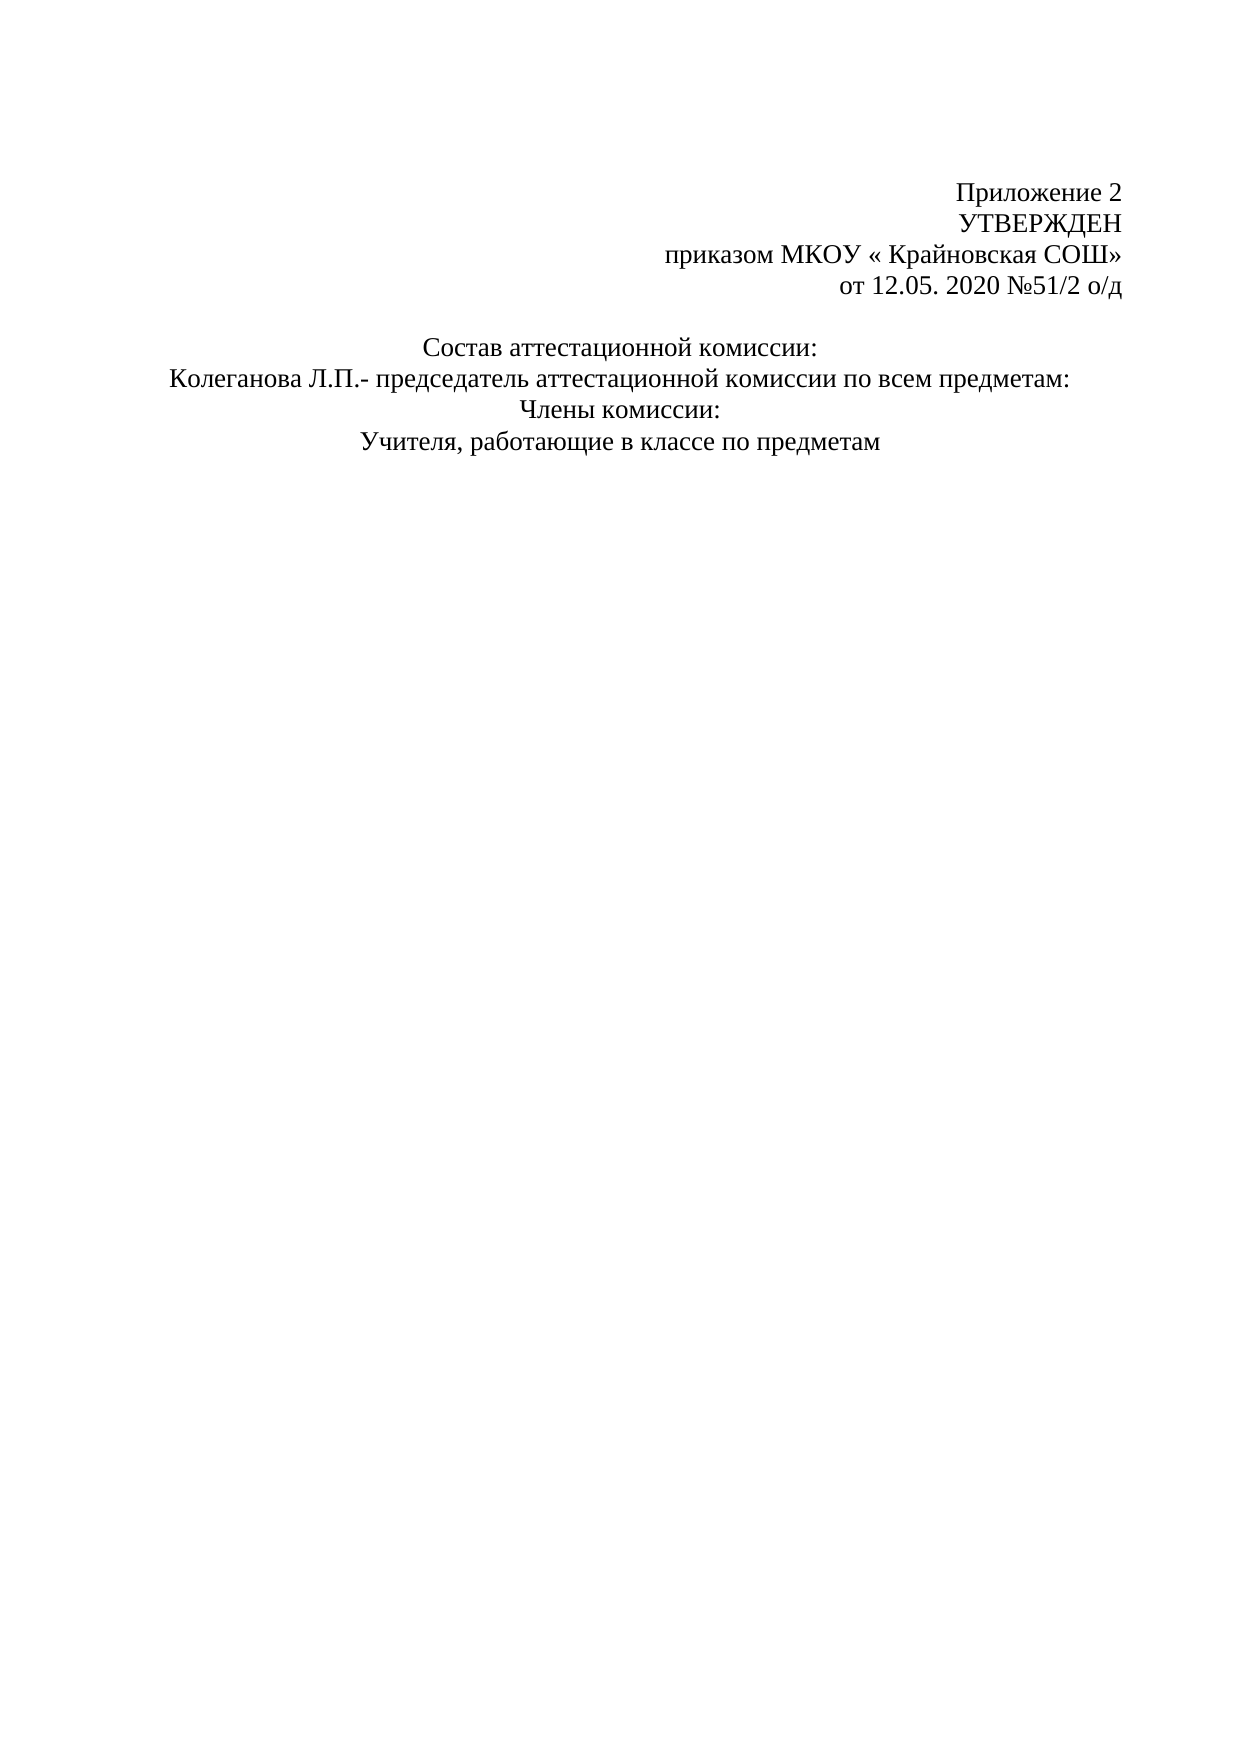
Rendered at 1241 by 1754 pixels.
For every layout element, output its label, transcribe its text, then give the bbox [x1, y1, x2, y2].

text Члены комиссии: [118, 394, 1122, 425]
text Колеганова Л.П.- председатель аттестационной комиссии по всем предметам: [118, 362, 1122, 394]
text УТВЕРЖДЕН [118, 207, 1122, 238]
text Учителя, работающие в классе по предметам [118, 425, 1122, 456]
text приказом МКОУ « Крайновская СОШ» [118, 238, 1122, 269]
text Состав аттестационной комиссии: [118, 331, 1122, 362]
text Приложение 2 [118, 176, 1122, 207]
text от 12.05. 2020 №51/2 о/д [118, 269, 1122, 300]
